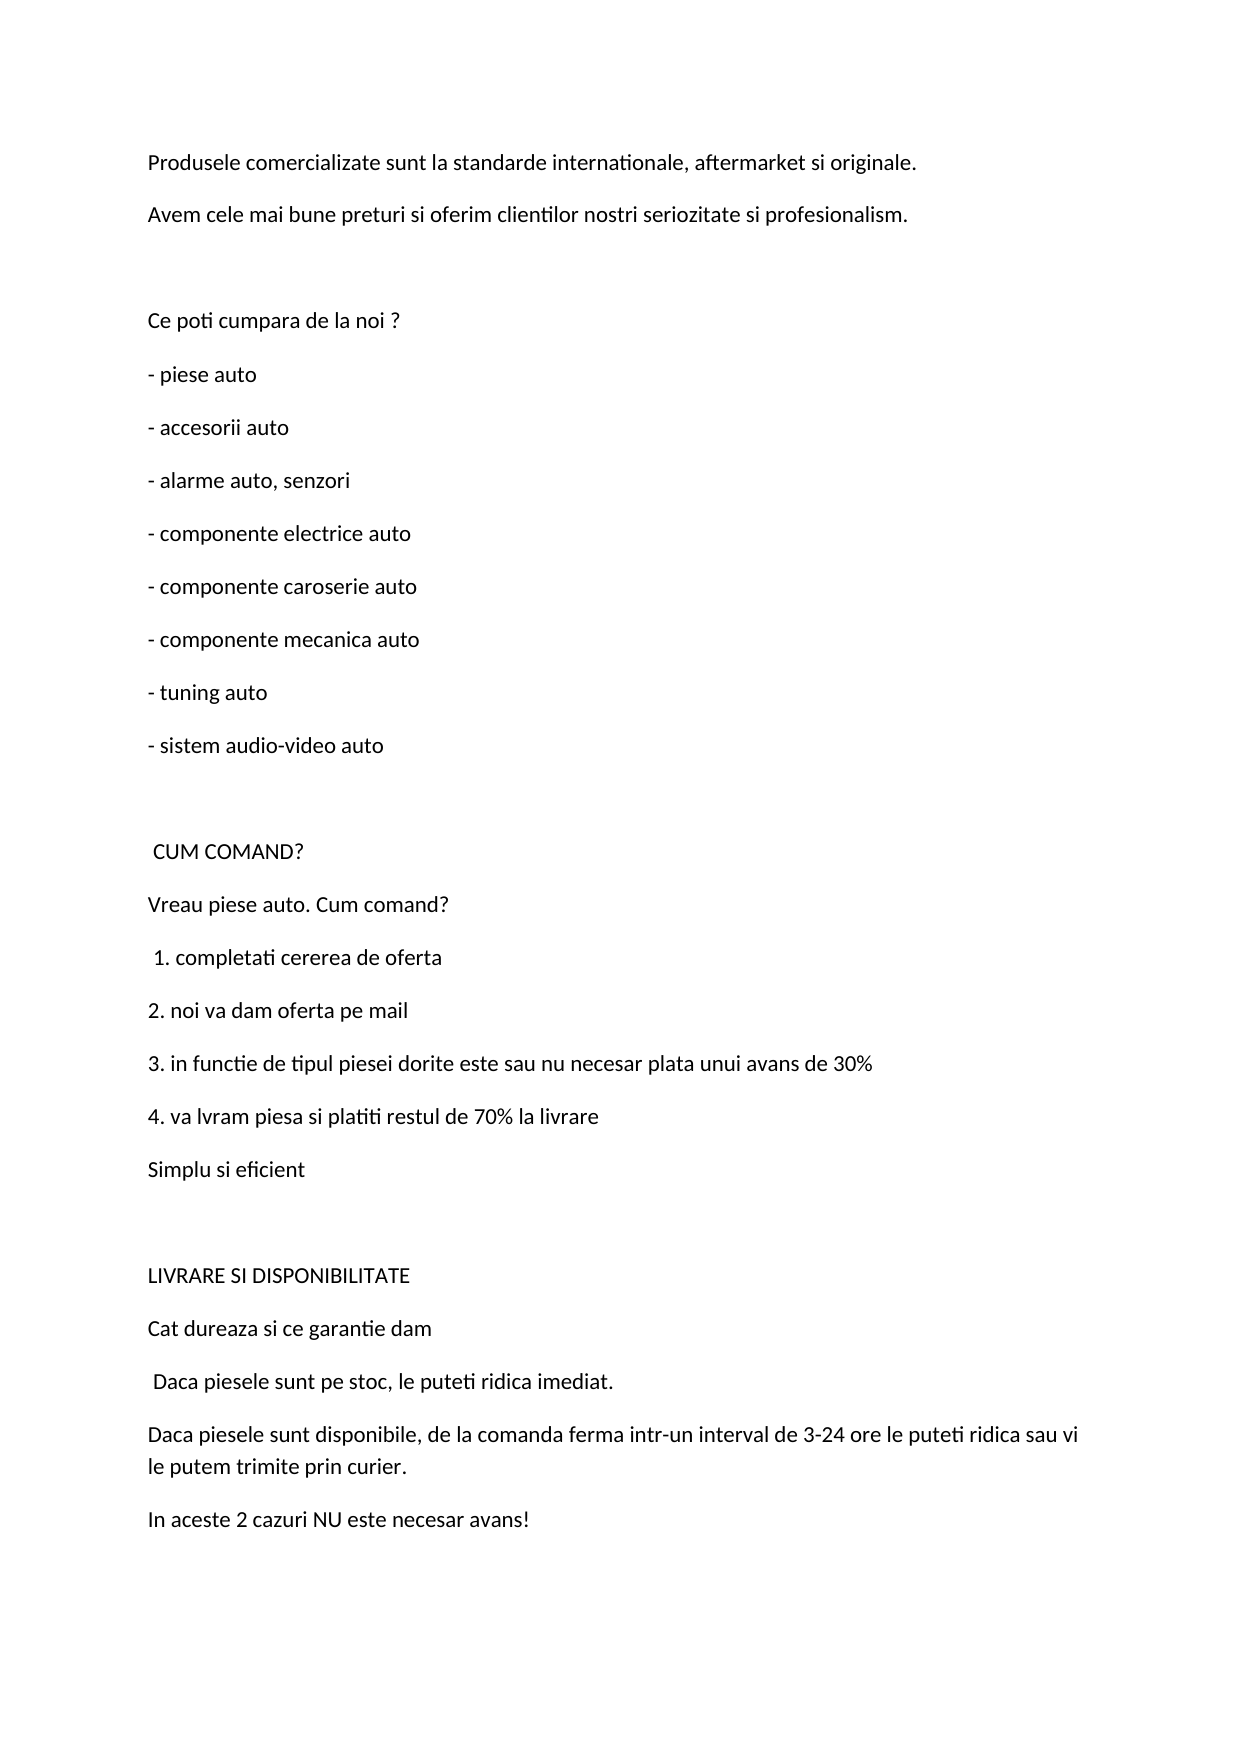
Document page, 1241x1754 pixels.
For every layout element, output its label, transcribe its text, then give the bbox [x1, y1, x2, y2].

text Produsele comercializate sunt la standarde internationale, aftermarket si originale. [148, 148, 1093, 176]
text Daca piesele sunt pe stoc, le puteti ridica imediat. [148, 1367, 1093, 1395]
text Simplu si eficient [148, 1155, 1093, 1183]
text Daca piesele sunt disponibile, de la comanda ferma intr-un interval de 3-24 ore le puteti ridica sau vi le putem trimite prin curier. [148, 1420, 1093, 1480]
text - piese auto [148, 360, 1093, 388]
text LIVRARE SI DISPONIBILITATE [148, 1261, 1093, 1289]
text Avem cele mai bune preturi si oferim clientilor nostri seriozitate si profesionalism. [148, 201, 1093, 229]
text 2. noi va dam oferta pe mail [148, 996, 1093, 1024]
text - componente mecanica auto [148, 625, 1093, 653]
text 3. in functie de tipul piesei dorite este sau nu necesar plata unui avans de 30% [148, 1049, 1093, 1077]
text - sistem audio-video auto [148, 731, 1093, 759]
text In aceste 2 cazuri NU este necesar avans! [148, 1505, 1093, 1533]
text - accesorii auto [148, 413, 1093, 441]
text CUM COMAND? [148, 837, 1093, 865]
text - componente electrice auto [148, 519, 1093, 547]
text Cat dureaza si ce garantie dam [148, 1314, 1093, 1342]
text 4. va lvram piesa si platiti restul de 70% la livrare [148, 1102, 1093, 1130]
text - tuning auto [148, 678, 1093, 706]
text 1. completati cererea de oferta [148, 943, 1093, 971]
text Ce poti cumpara de la noi ? [148, 307, 1093, 335]
text - componente caroserie auto [148, 572, 1093, 600]
text Vreau piese auto. Cum comand? [148, 890, 1093, 918]
text - alarme auto, senzori [148, 466, 1093, 494]
